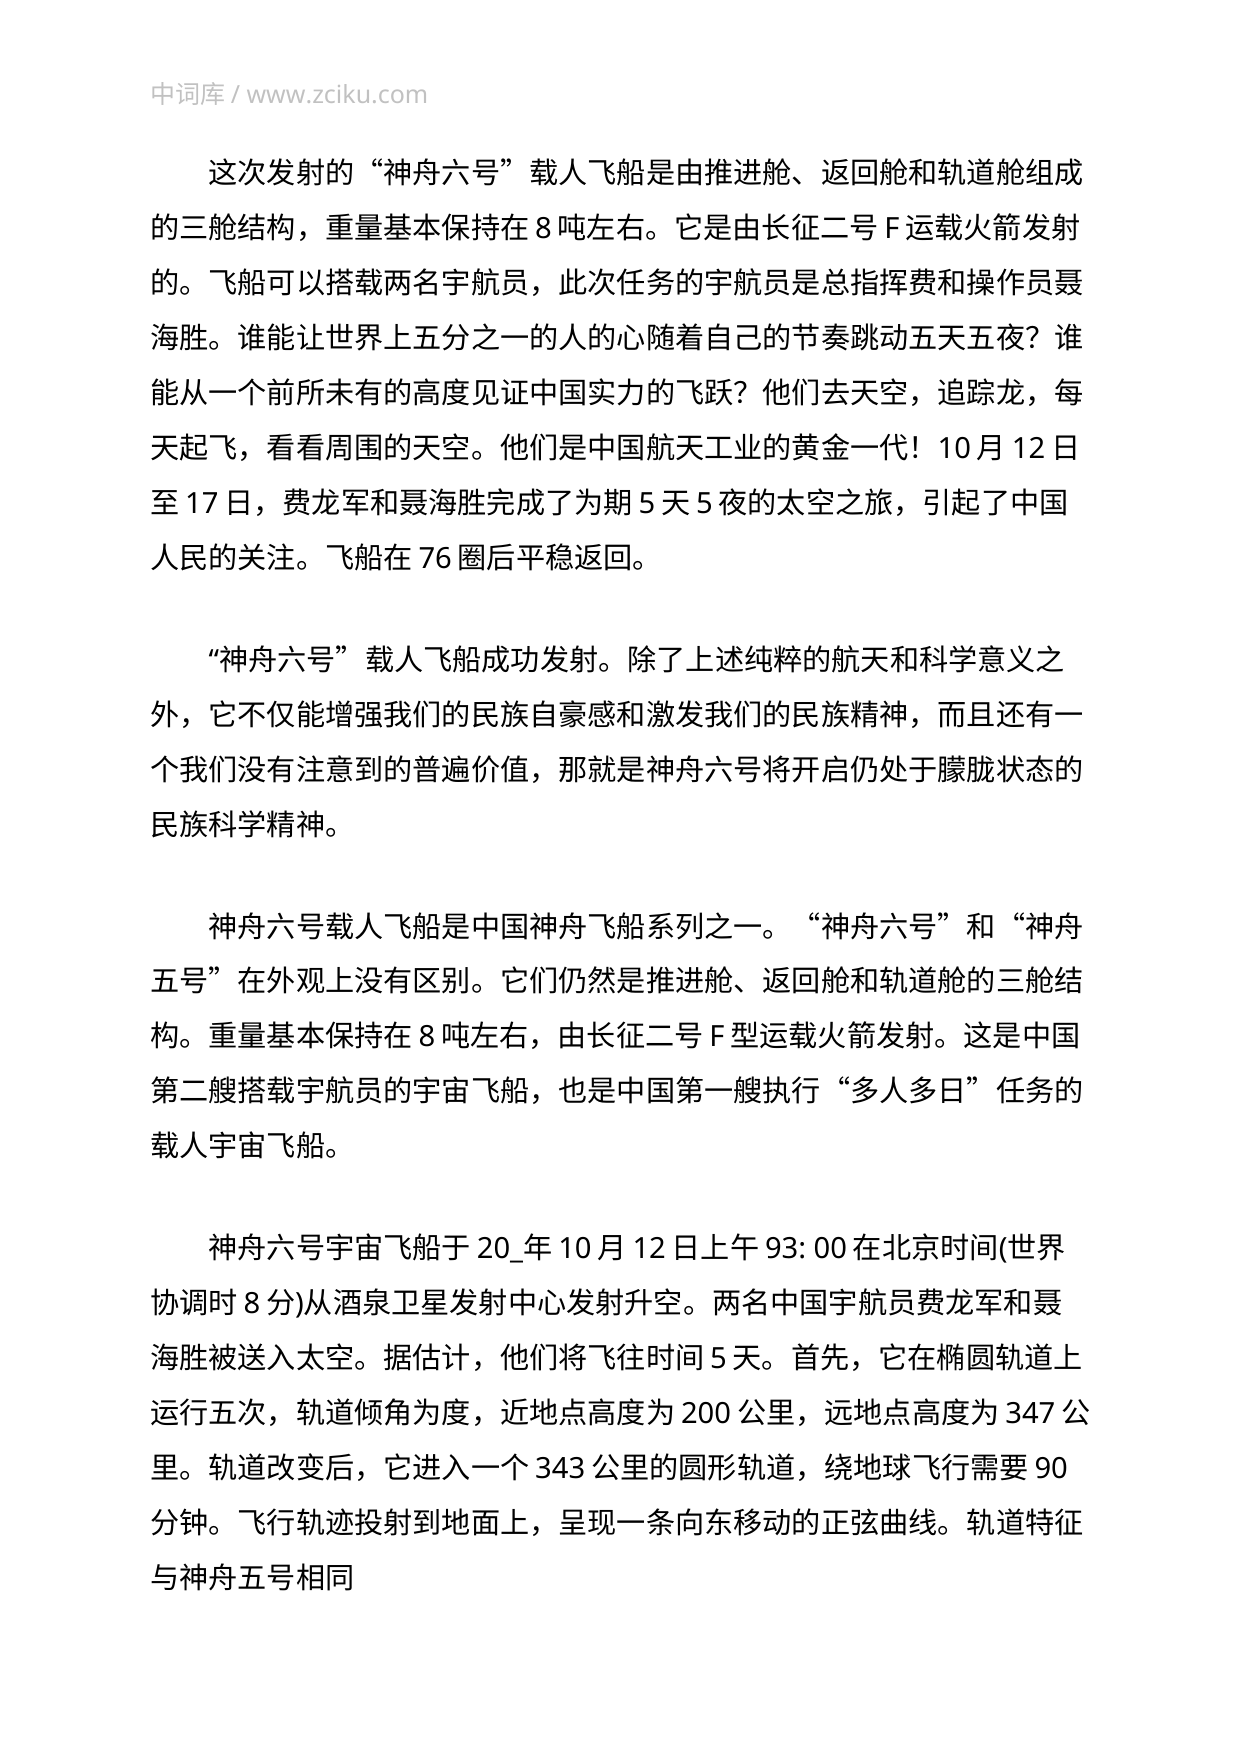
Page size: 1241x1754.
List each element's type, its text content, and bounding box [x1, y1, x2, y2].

text “神舟六号”载人飞船成功发射。除了上述纯粹的航天和科学意义之外，它不仅能增强我们的民族自豪感和激发我们的民族精神，而且还有一个我们没有注意到的普遍价值，那就是神舟六号将开启仍处于朦胧状态的民族科学精神。 [150, 637, 1090, 844]
text 这次发射的“神舟六号”载人飞船是由推进舱、返回舱和轨道舱组成的三舱结构，重量基本保持在8吨左右。它是由长征二号F运载火箭发射的。飞船可以搭载两名宇航员，此次任务的宇航员是总指挥费和操作员聂海胜。谁能让世界上五分之一的人的心随着自己的节奏跳动五天五夜？谁能从一个前所未有的高度见证中国实力的飞跃？他们去天空，追踪龙，每天起飞，看看周围的天空。他们是中国航天工业的黄金一代！10月12日至17日，费龙军和聂海胜完成了为期5天5夜的太空之旅，引起了中国人民的关注。飞船在76圈后平稳返回。 [150, 150, 1090, 577]
text 神舟六号载人飞船是中国神舟飞船系列之一。“神舟六号”和“神舟五号”在外观上没有区别。它们仍然是推进舱、返回舱和轨道舱的三舱结构。重量基本保持在8吨左右，由长征二号F型运载火箭发射。这是中国第二艘搭载宇航员的宇宙飞船，也是中国第一艘执行“多人多日”任务的载人宇宙飞船。 [150, 903, 1090, 1165]
text 神舟六号宇宙飞船于20_年10月12日上午93: 00在北京时间(世界协调时8分)从酒泉卫星发射中心发射升空。两名中国宇航员费龙军和聂海胜被送入太空。据估计，他们将飞往时间5天。首先，它在椭圆轨道上运行五次，轨道倾角为度，近地点高度为200公里，远地点高度为347公里。轨道改变后，它进入一个343公里的圆形轨道，绕地球飞行需要90分钟。飞行轨迹投射到地面上，呈现一条向东移动的正弦曲线。轨道特征与神舟五号相同 [150, 1224, 1090, 1597]
